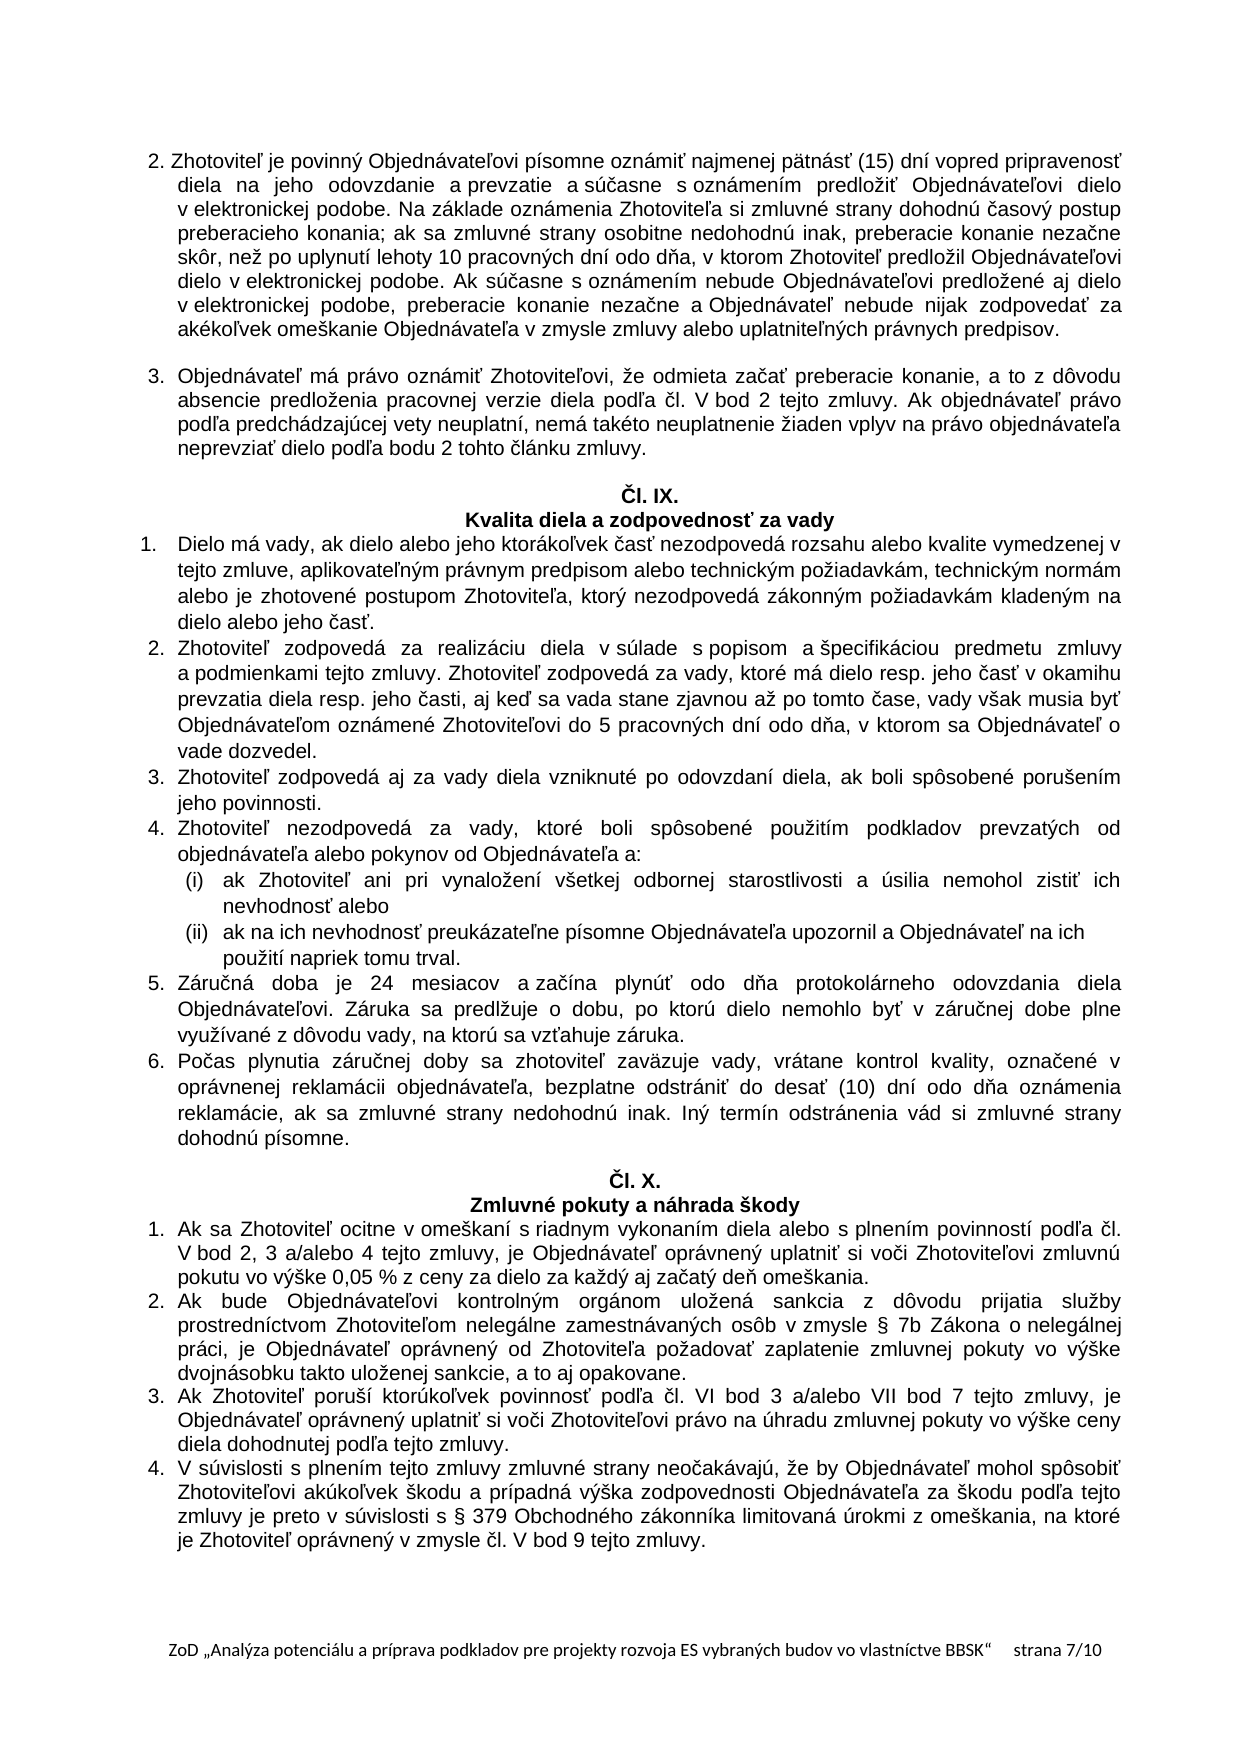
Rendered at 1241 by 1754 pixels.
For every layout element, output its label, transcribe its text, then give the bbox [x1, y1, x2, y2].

text 3. Objednávateľ má právo oznámiť Zhotoviteľovi, že odmieta začať preberacie konanie, a to z dôvodu absencie predloženia pracovnej verzie diela podľa čl. V bod 2 tejto zmluvy. Ak objednávateľ právo podľa predchádzajúcej vety neuplatní, nemá takéto neuplatnenie žiaden vplyv na právo objednávateľa neprevziať dielo podľa bodu 2 tohto článku zmluvy. [148, 364, 1122, 460]
list V súvislosti s plnením tejto zmluvy zmluvné strany neočakávajú, že by Objednávateľ mohol spôsobiť Zhotoviteľovi akúkoľvek škodu a prípadná výška zodpovednosti Objednávateľa za škodu podľa tejto zmluvy je preto v súvislosti s § 379 Obchodného zákonníka limitovaná úrokmi z omeškania, na ktoré je Zhotoviteľ oprávnený v zmysle čl. V bod 9 tejto zmluvy. [148, 1456, 1122, 1552]
text 2. Zhotoviteľ je povinný Objednávateľovi písomne oznámiť najmenej pätnásť (15) dní vopred pripravenosť diela na jeho odovzdanie a prevzatie a súčasne s oznámením predložiť Objednávateľovi dielo v elektronickej podobe. Na základe oznámenia Zhotoviteľa si zmluvné strany dohodnú časový postup preberacieho konania; ak sa zmluvné strany osobitne nedohodnú inak, preberacie konanie nezačne skôr, než po uplynutí lehoty 10 pracovných dní odo dňa, v ktorom Zhotoviteľ predložil Objednávateľovi dielo v elektronickej podobe. Ak súčasne s oznámením nebude Objednávateľovi predložené aj dielo v elektronickej podobe, preberacie konanie nezačne a Objednávateľ nebude nijak zodpovedať za akékoľvek omeškanie Objednávateľa v zmysle zmluvy alebo uplatniteľných právnych predpisov. [148, 149, 1122, 340]
text Čl. IX. [177, 484, 1122, 508]
text Zmluvné pokuty a náhrada škody [148, 1193, 1122, 1217]
list Zhotoviteľ zodpovedá za realizáciu diela v súlade s popisom a špecifikáciou predmetu zmluvy a podmienkami tejto zmluvy. Zhotoviteľ zodpovedá za vady, ktoré má dielo resp. jeho časť v okamihu prevzatia diela resp. jeho časti, aj keď sa vada stane zjavnou až po tomto čase, vady však musia byť Objednávateľom oznámené Zhotoviteľovi do 5 pracovných dní odo dňa, v ktorom sa Objednávateľ o vade dozvedel. [148, 635, 1122, 763]
list Záručná doba je 24 mesiacov a začína plynúť odo dňa protokolárneho odovzdania diela Objednávateľovi. Záruka sa predlžuje o dobu, po ktorú dielo nemohlo byť v záručnej dobe plne využívané z dôvodu vady, na ktorú sa vzťahuje záruka. [148, 971, 1122, 1047]
list Dielo má vady, ak dielo alebo jeho ktorákoľvek časť nezodpovedá rozsahu alebo kvalite vymedzenej v tejto zmluve, aplikovateľným právnym predpisom alebo technickým požiadavkám, technickým normám alebo je zhotovené postupom Zhotoviteľa, ktorý nezodpovedá zákonným požiadavkám kladeným na dielo alebo jeho časť. [140, 532, 1122, 633]
list Počas plynutia záručnej doby sa zhotoviteľ zaväzuje vady, vrátane kontrol kvality, označené v oprávnenej reklamácii objednávateľa, bezplatne odstrániť do desať (10) dní odo dňa oznámenia reklamácie, ak sa zmluvné strany nedohodnú inak. Iný termín odstránenia vád si zmluvné strany dohodnú písomne. [148, 1049, 1122, 1150]
list ak Zhotoviteľ ani pri vynaložení všetkej odbornej starostlivosti a úsilia nemohol zistiť ich nevhodnosť alebo [185, 868, 1122, 918]
list ak na ich nevhodnosť preukázateľne písomne Objednávateľa upozornil a Objednávateľ na ich použití napriek tomu trval. [185, 919, 1122, 969]
list Ak Zhotoviteľ poruší ktorúkoľvek povinnosť podľa čl. VI bod 3 a/alebo VII bod 7 tejto zmluvy, je Objednávateľ oprávnený uplatniť si voči Zhotoviteľovi právo na úhradu zmluvnej pokuty vo výške ceny diela dohodnutej podľa tejto zmluvy. [148, 1384, 1122, 1456]
list Zhotoviteľ nezodpovedá za vady, ktoré boli spôsobené použitím podkladov prevzatých od objednávateľa alebo pokynov od Objednávateľa a: [148, 816, 1122, 866]
list Zhotoviteľ zodpovedá aj za vady diela vzniknuté po odovzdaní diela, ak boli spôsobené porušením jeho povinnosti. [148, 764, 1122, 814]
list Ak bude Objednávateľovi kontrolným orgánom uložená sankcia z dôvodu prijatia služby prostredníctvom Zhotoviteľom nelegálne zamestnávaných osôb v zmysle § 7b Zákona o nelegálnej práci, je Objednávateľ oprávnený od Zhotoviteľa požadovať zaplatenie zmluvnej pokuty vo výške dvojnásobku takto uloženej sankcie, a to aj opakovane. [148, 1288, 1122, 1384]
list Ak sa Zhotoviteľ ocitne v omeškaní s riadnym vykonaním diela alebo s plnením povinností podľa čl. V bod 2, 3 a/alebo 4 tejto zmluvy, je Objednávateľ oprávnený uplatniť si voči Zhotoviteľovi zmluvnú pokutu vo výške 0,05 % z ceny za dielo za každý aj začatý deň omeškania. [148, 1217, 1122, 1288]
text Čl. X. [148, 1169, 1122, 1193]
text Kvalita diela a zodpovednosť za vady [177, 508, 1122, 532]
